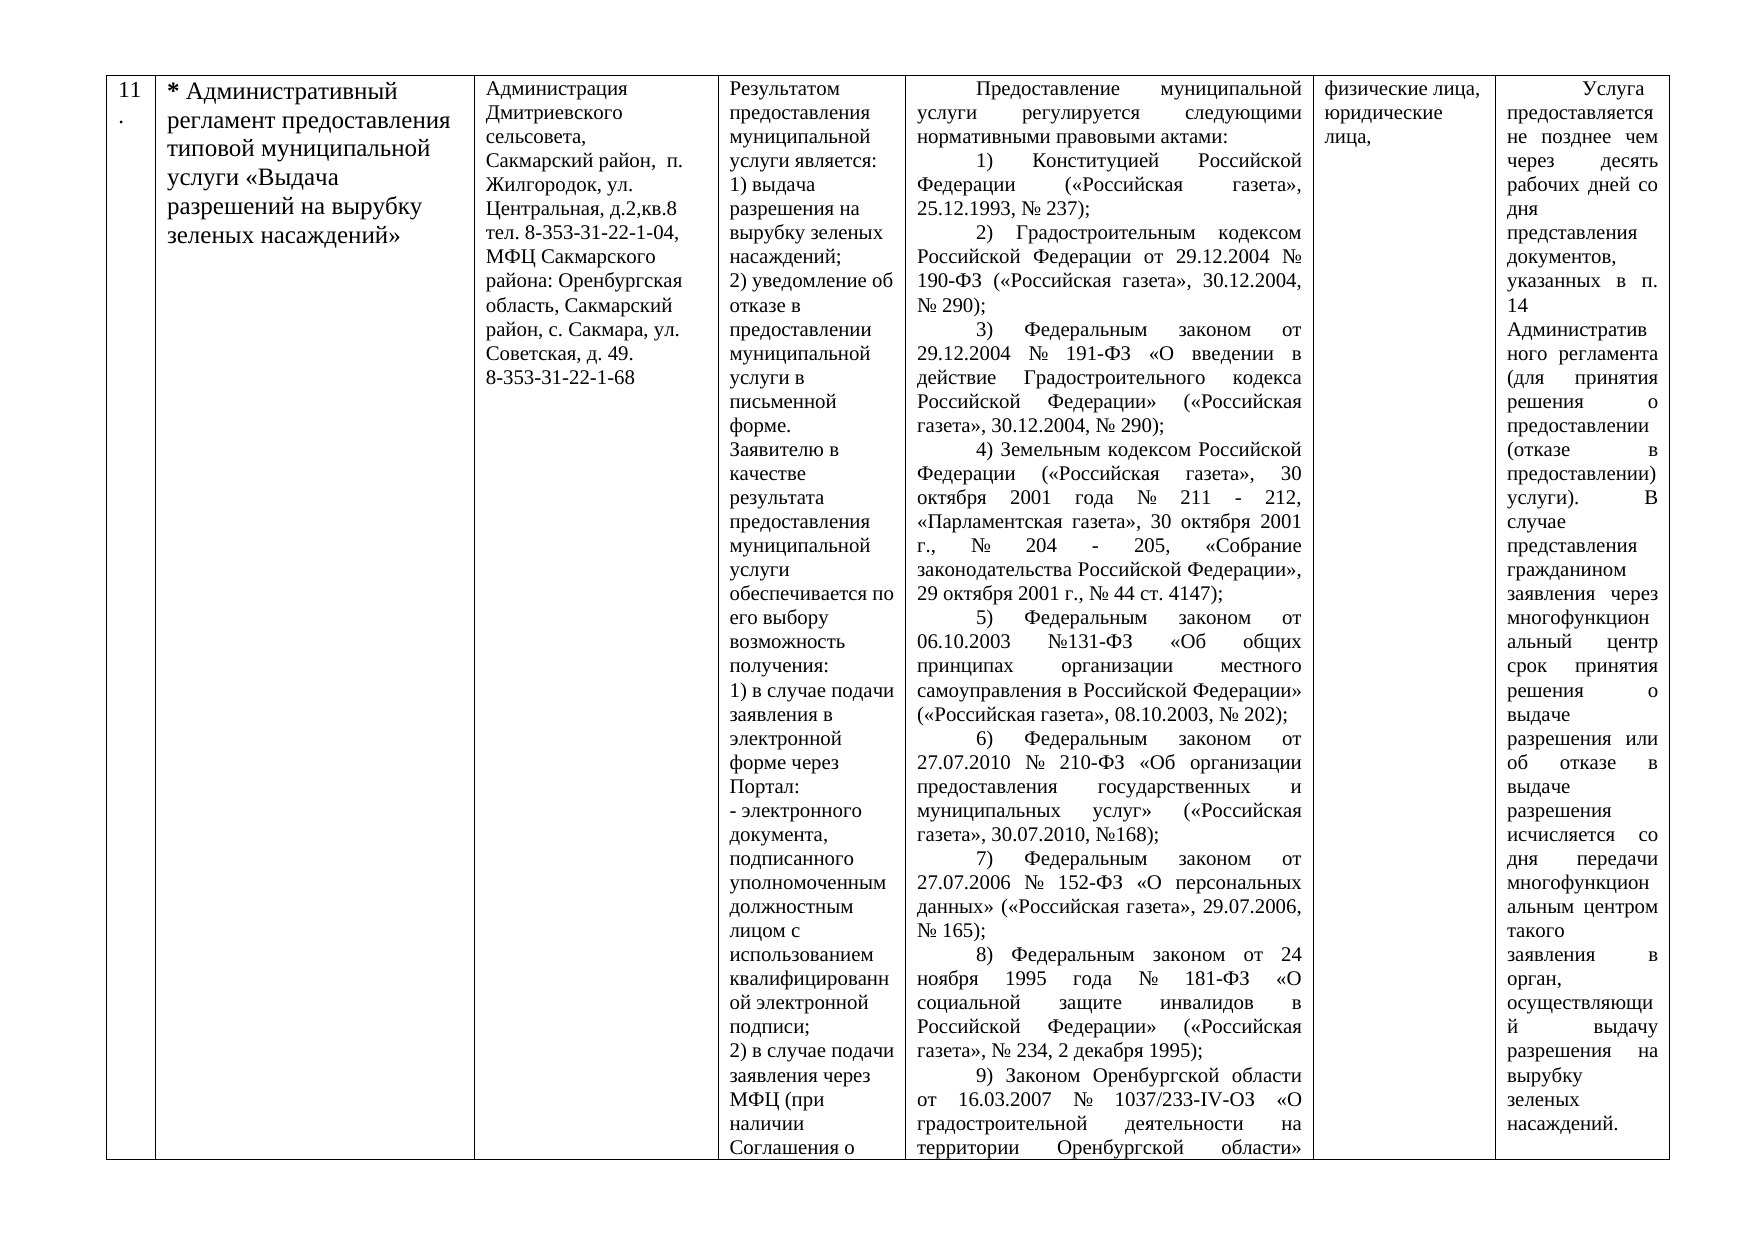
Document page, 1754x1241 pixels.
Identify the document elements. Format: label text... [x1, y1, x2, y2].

table_cell физические лица, юридические лица, [1314, 76, 1495, 1159]
table_cell * Административный регламент предоставления типовой муниципальной услуги «Выдача разрешений на вырубку зеленых насаждений» [156, 76, 474, 1159]
table_cell 11. [107, 76, 155, 1159]
